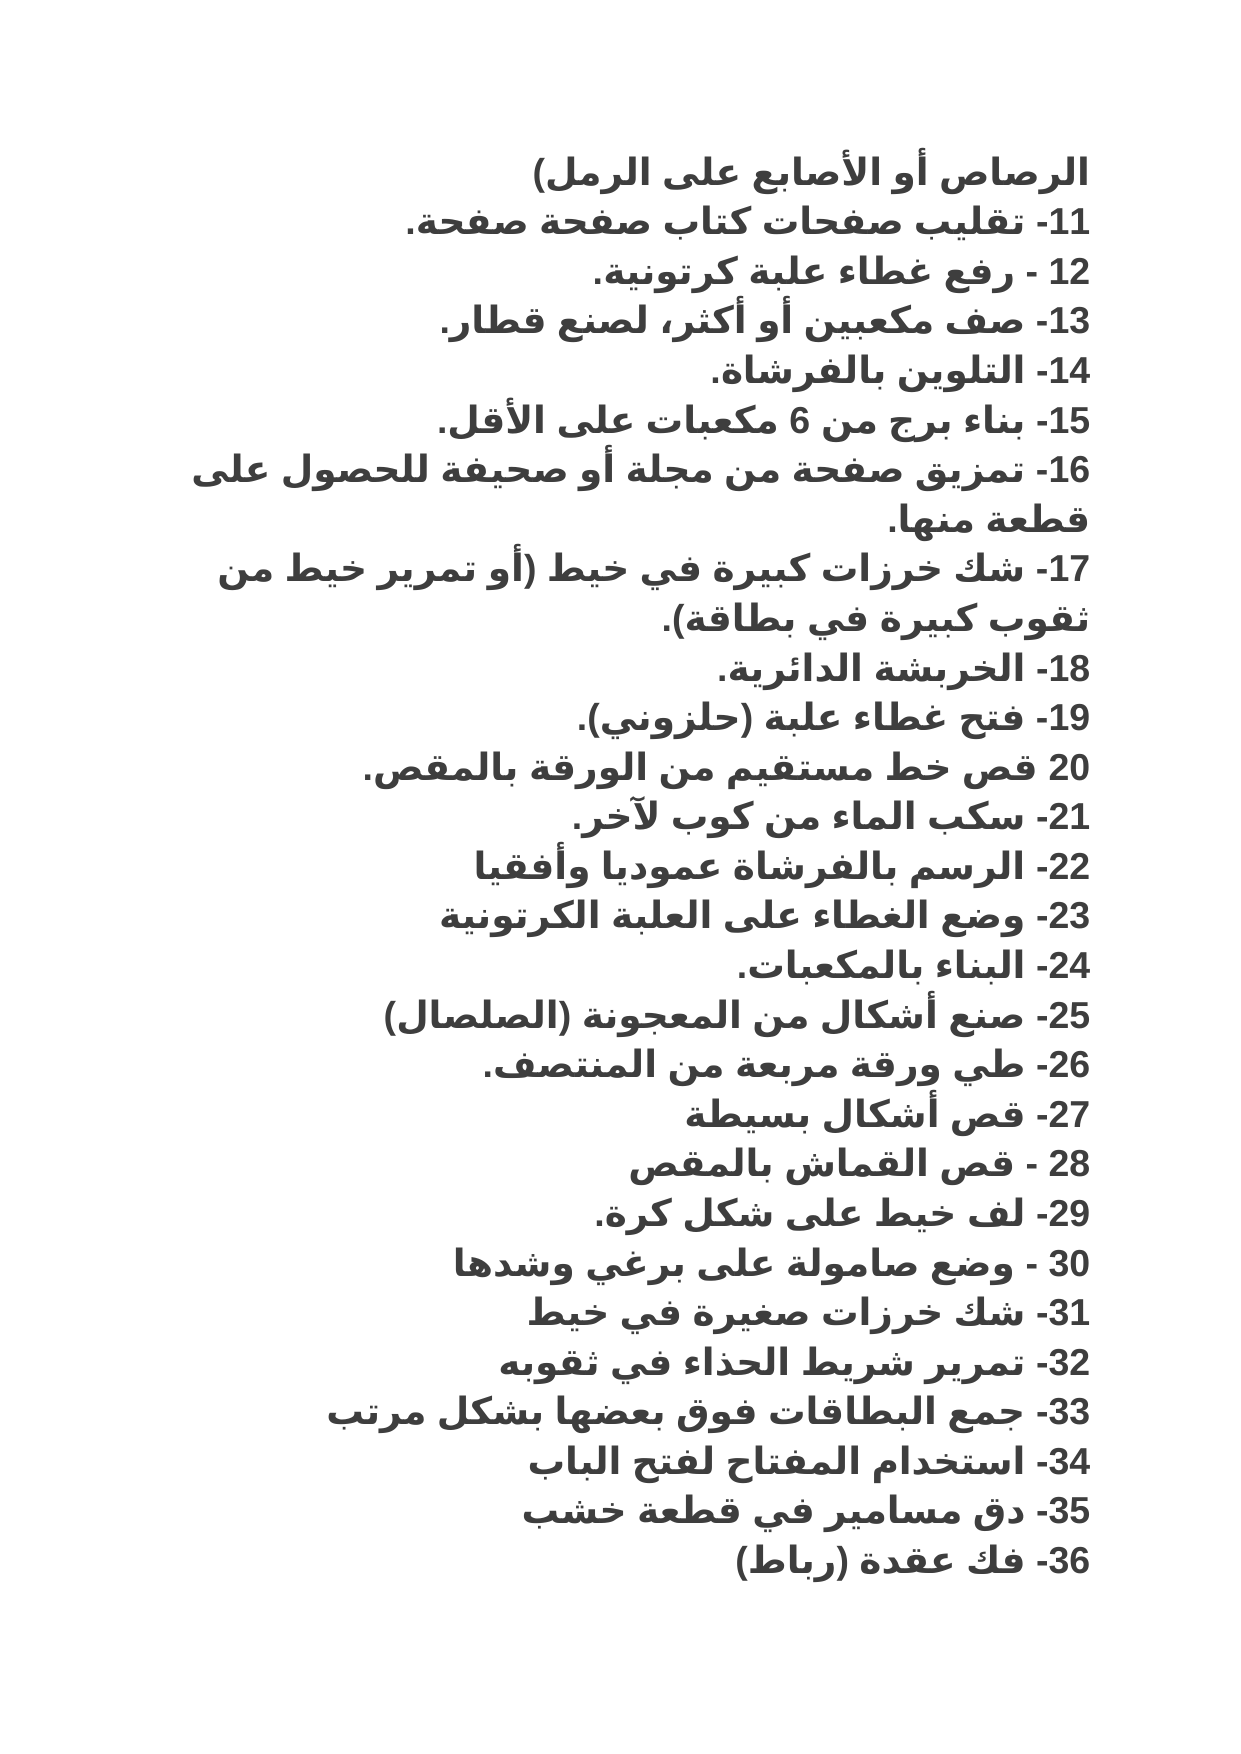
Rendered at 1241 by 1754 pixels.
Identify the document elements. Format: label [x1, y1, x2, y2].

text [150, 150, 1090, 1581]
